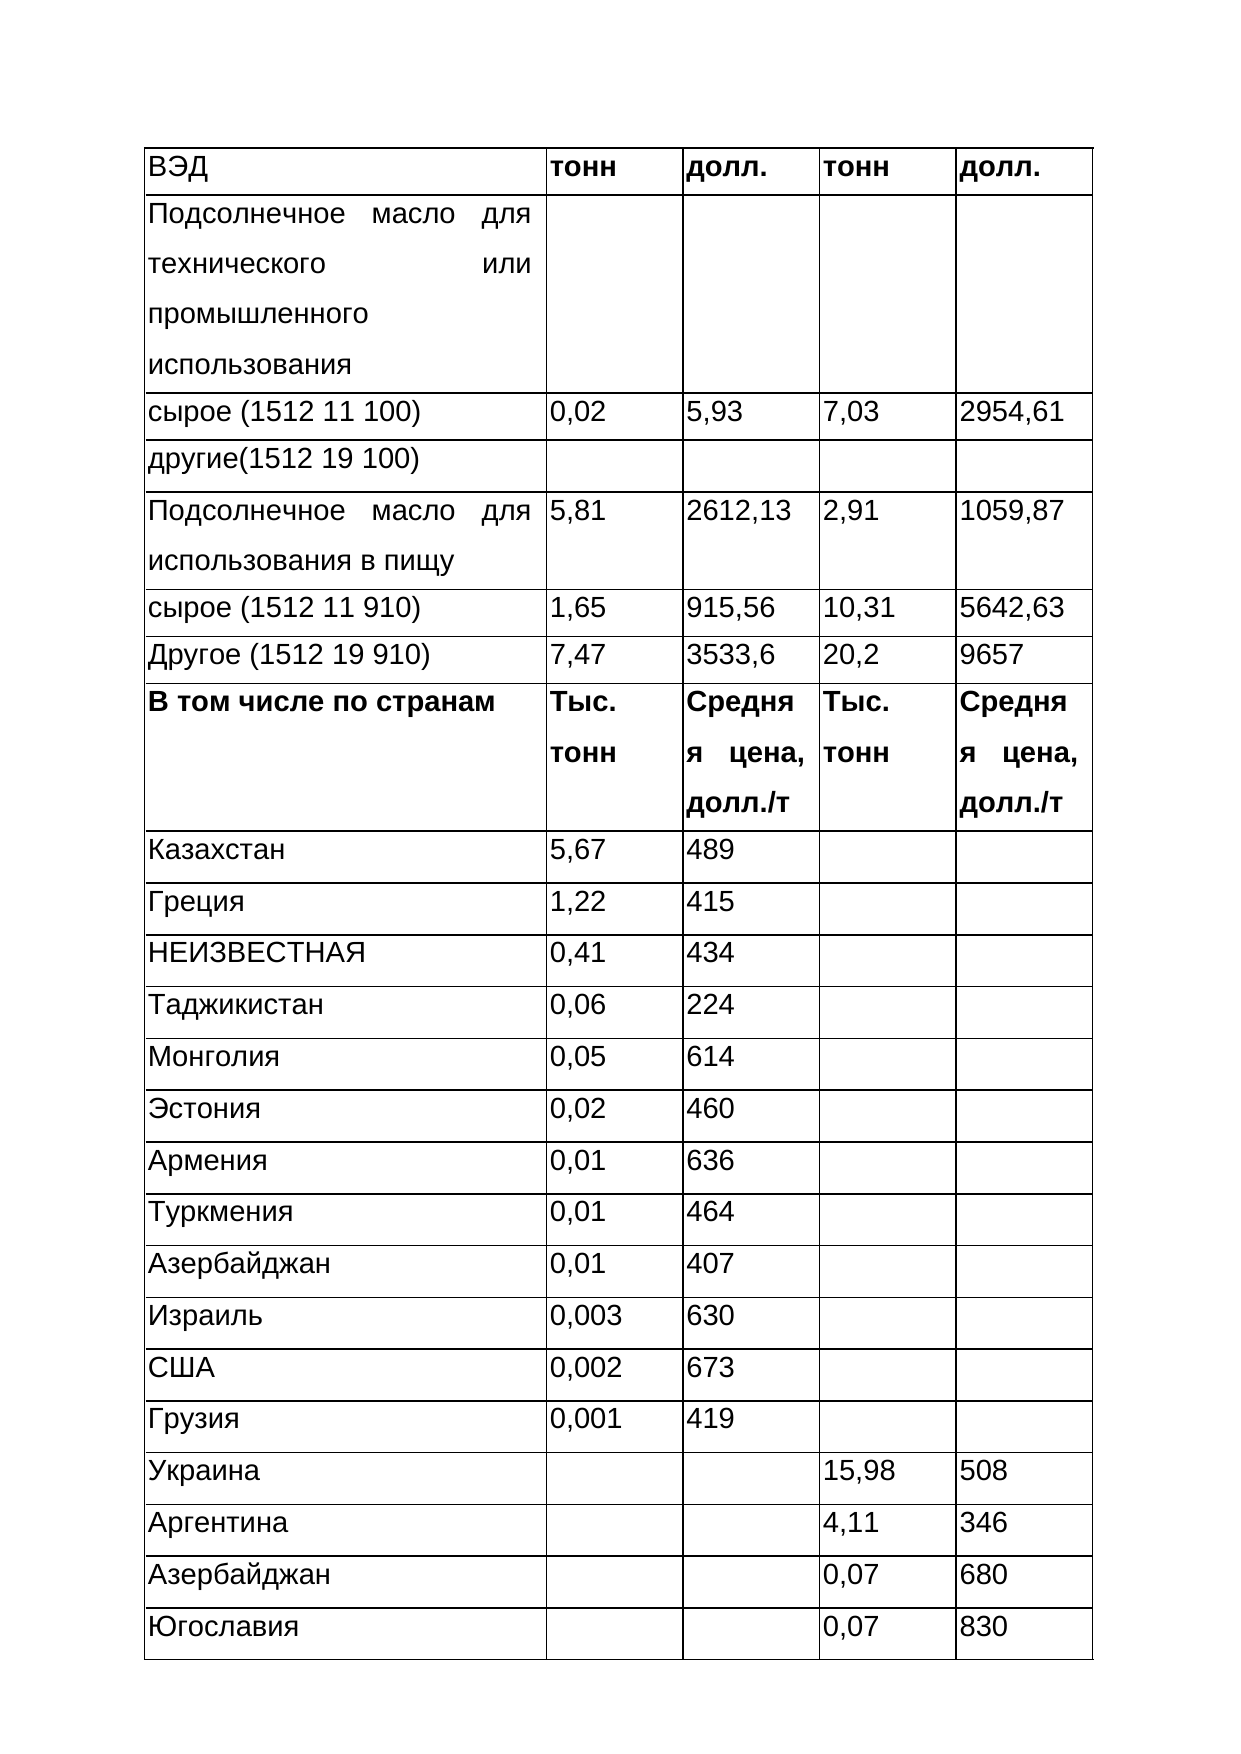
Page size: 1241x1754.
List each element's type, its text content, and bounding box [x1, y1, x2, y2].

table_cell [684, 1505, 819, 1555]
table_cell Тыс. тонн [820, 684, 955, 830]
table_cell Азербайджан [145, 1556, 546, 1607]
table_cell 15,98 [820, 1453, 955, 1503]
table_cell Тыс. долл. [684, 149, 819, 194]
table_cell Подсолнечное масло для использования в пищу [145, 492, 546, 588]
table_cell Аргентина [145, 1505, 546, 1555]
table_cell Израиль [145, 1298, 546, 1348]
table_cell 0,01 [547, 1246, 682, 1296]
table_cell 415 [684, 884, 819, 934]
table_cell Монголия [145, 1039, 546, 1089]
table_cell сырое (1512 11 910) [145, 590, 546, 636]
table_cell 2,91 [820, 493, 955, 588]
table_cell Грузия [145, 1401, 546, 1452]
table_cell [547, 1557, 682, 1607]
table_cell [820, 1402, 955, 1452]
table_cell 0,001 [547, 1402, 682, 1452]
table_cell 9657 [957, 637, 1092, 683]
table_cell Тыс. долл. [957, 149, 1092, 194]
table_cell 419 [684, 1402, 819, 1452]
table_cell [684, 441, 819, 491]
table_cell 830 [957, 1609, 1092, 1659]
table_cell США [145, 1349, 546, 1400]
table_cell [820, 832, 955, 882]
table_cell 0,002 [547, 1350, 682, 1400]
table_cell 464 [684, 1195, 819, 1244]
table_cell 0,01 [547, 1143, 682, 1193]
table_cell [820, 1091, 955, 1141]
table_cell [957, 1246, 1092, 1296]
table_cell 614 [684, 1039, 819, 1089]
table_cell [957, 1350, 1092, 1400]
table_cell 407 [684, 1246, 819, 1296]
table_cell 636 [684, 1143, 819, 1193]
table_cell 630 [684, 1298, 819, 1348]
table_cell [957, 884, 1092, 934]
table_cell [957, 1195, 1092, 1244]
table_cell [820, 196, 955, 392]
table_cell [820, 884, 955, 934]
table_cell Эстония [145, 1090, 546, 1141]
table_cell Средняя цена, долл./т [684, 684, 819, 830]
table_cell 0,07 [820, 1609, 955, 1659]
table_cell [684, 1609, 819, 1659]
table_cell Таджикистан [145, 987, 546, 1037]
table_cell [957, 987, 1092, 1037]
table_cell [957, 196, 1092, 392]
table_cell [145, 149, 546, 194]
table_cell 0,01 [547, 1195, 682, 1244]
table_cell 0,02 [547, 394, 682, 439]
table_cell 10,31 [820, 590, 955, 636]
table_cell 7,03 [820, 394, 955, 439]
table_cell НЕИЗВЕСТНАЯ [145, 935, 546, 986]
table_cell 0,07 [820, 1557, 955, 1607]
table_cell 4,11 [820, 1505, 955, 1555]
table_cell Югославия [145, 1608, 546, 1659]
table_cell сырое (1512 11 100) [145, 393, 546, 439]
table_cell Украина [145, 1453, 546, 1503]
table_cell [820, 1143, 955, 1193]
table_cell Тыс. тонн [547, 149, 682, 194]
table_cell [957, 1402, 1092, 1452]
table_cell 20,2 [820, 637, 955, 683]
table_cell [820, 1298, 955, 1348]
table_cell [547, 1609, 682, 1659]
table_cell 5,93 [684, 394, 819, 439]
table_cell 7,47 [547, 637, 682, 683]
table_cell Азербайджан [145, 1246, 546, 1296]
table_cell 2954,61 [957, 394, 1092, 439]
table_cell [957, 1091, 1092, 1141]
table_cell [547, 196, 682, 392]
table_cell 2612,13 [684, 493, 819, 588]
table_cell [957, 441, 1092, 491]
table_cell Подсолнечное масло для технического или промышленного использования [145, 195, 546, 392]
table_cell [957, 1039, 1092, 1089]
table_cell 915,56 [684, 590, 819, 636]
table_cell Тыс. тонн [820, 149, 955, 194]
table_cell [684, 1557, 819, 1607]
table_cell Тыс. тонн [547, 684, 682, 830]
table_cell Казахстан [145, 831, 546, 882]
table_cell [957, 1143, 1092, 1193]
table_cell 1,65 [547, 590, 682, 636]
table_cell [820, 987, 955, 1037]
table_cell [820, 441, 955, 491]
table_cell другие(1512 19 100) [145, 440, 546, 491]
table_cell Другое (1512 19 910) [145, 637, 546, 683]
table_cell 680 [957, 1557, 1092, 1607]
table_cell [957, 936, 1092, 986]
table_cell [957, 1298, 1092, 1348]
table_cell [820, 1195, 955, 1244]
table_cell Греция [145, 883, 546, 934]
table_cell [547, 1505, 682, 1555]
table_cell 489 [684, 832, 819, 882]
table_cell [547, 441, 682, 491]
table_cell 0,02 [547, 1091, 682, 1141]
table_cell 5642,63 [957, 590, 1092, 636]
table_cell 1059,87 [957, 493, 1092, 588]
table_cell 434 [684, 936, 819, 986]
table_cell 346 [957, 1505, 1092, 1555]
table_cell 3533,6 [684, 637, 819, 683]
table_cell 5,67 [547, 832, 682, 882]
table_cell 224 [684, 987, 819, 1037]
table_cell 673 [684, 1350, 819, 1400]
table_cell 1,22 [547, 884, 682, 934]
table_cell Армения [145, 1142, 546, 1193]
table_cell Туркмения [145, 1194, 546, 1244]
table_cell [547, 1453, 682, 1503]
table_cell [820, 1039, 955, 1089]
table_cell 5,81 [547, 493, 682, 588]
table_cell 508 [957, 1453, 1092, 1503]
table_cell [820, 1246, 955, 1296]
table_cell 0,06 [547, 987, 682, 1037]
table_cell Средняя цена, долл./т [957, 684, 1092, 830]
table_cell [684, 1453, 819, 1503]
table_cell 0,05 [547, 1039, 682, 1089]
table_cell [684, 196, 819, 392]
table_cell [820, 936, 955, 986]
table_cell В том числе по странам [145, 684, 546, 830]
table_cell [820, 1350, 955, 1400]
table_cell 0,003 [547, 1298, 682, 1348]
table_cell 0,41 [547, 936, 682, 986]
table_cell 460 [684, 1091, 819, 1141]
table_cell [957, 832, 1092, 882]
